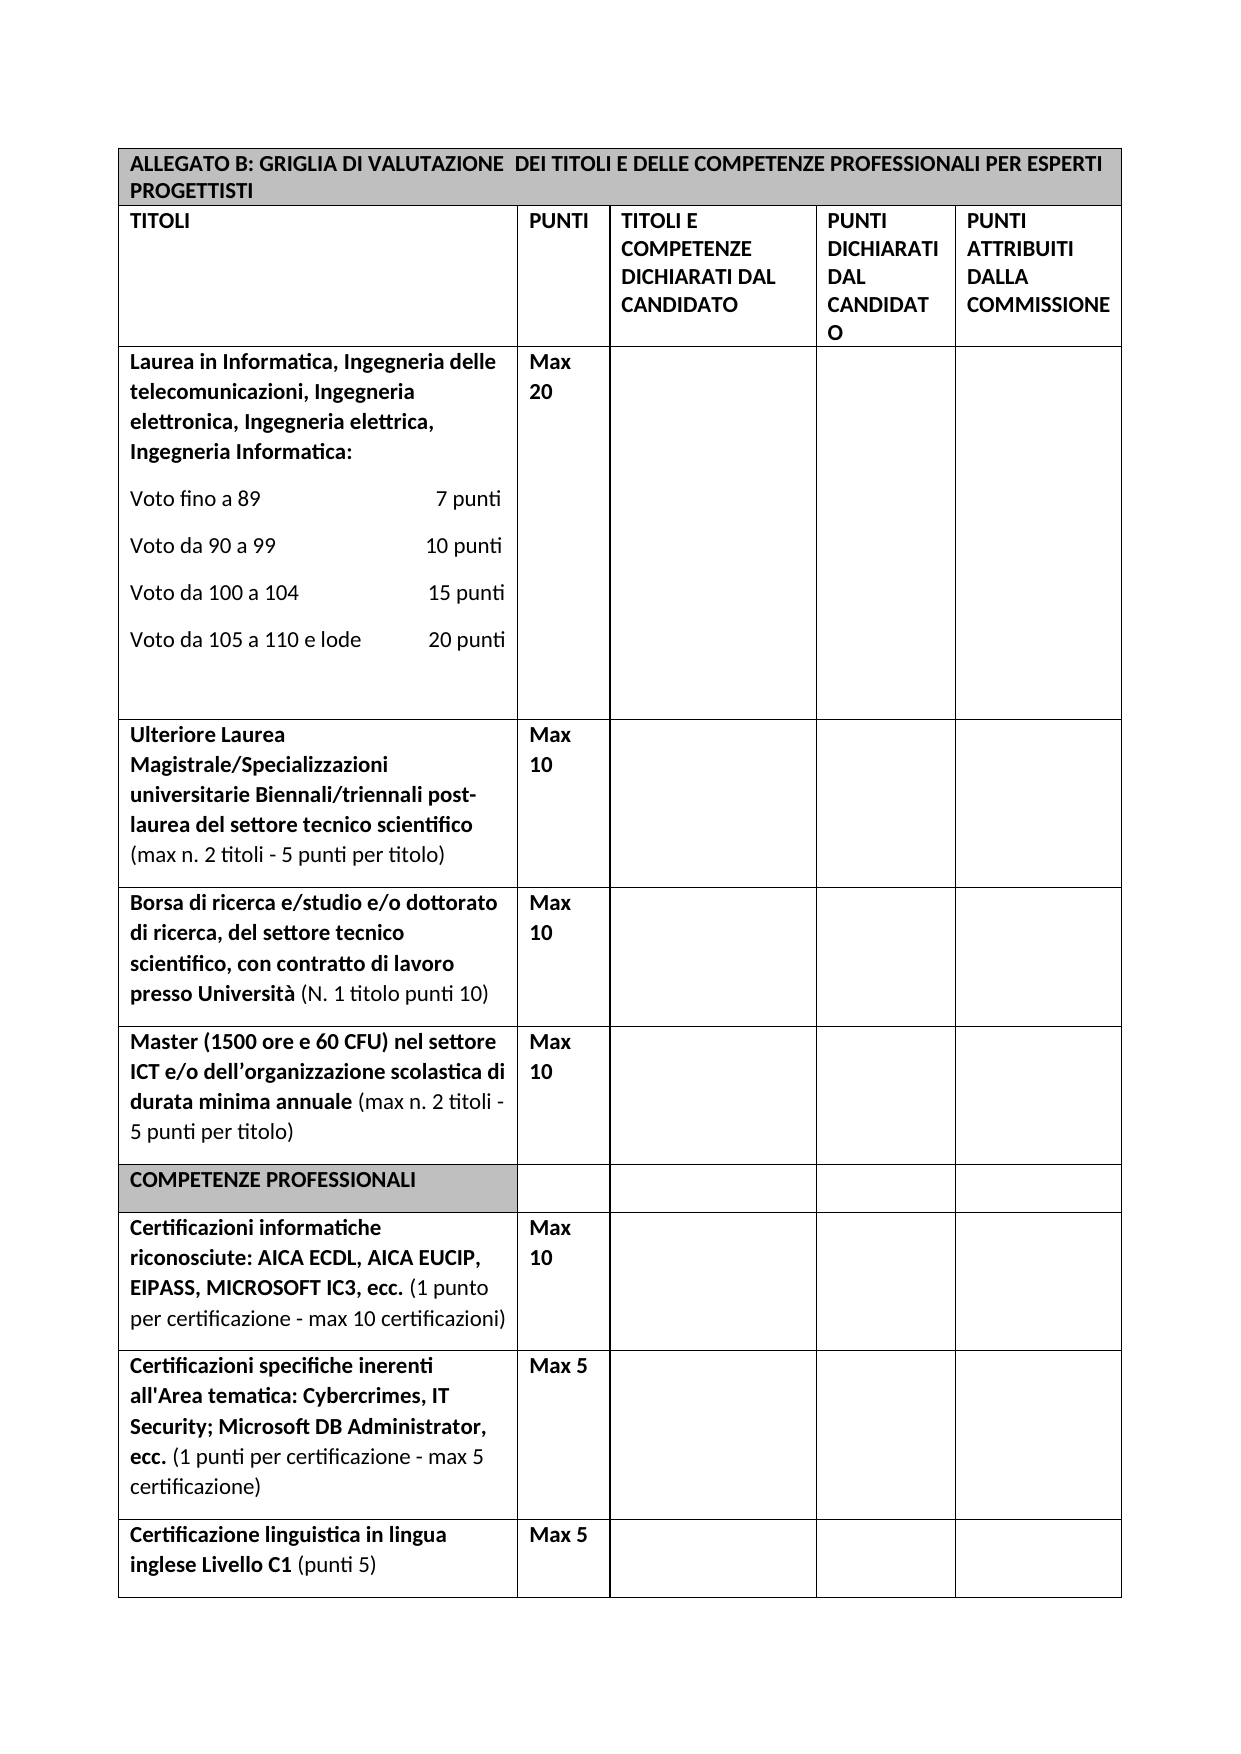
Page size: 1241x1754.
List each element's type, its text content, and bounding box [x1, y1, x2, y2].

table_cell [956, 1351, 1121, 1519]
table_cell Max 20 [518, 347, 609, 719]
table_cell [817, 1351, 955, 1519]
table_cell [817, 720, 955, 887]
table_cell [611, 1165, 816, 1212]
table_cell PUNTI ATTRIBUITI DALLA COMMISSIONE [956, 206, 1121, 346]
table_cell PUNTI [518, 206, 609, 346]
table_cell [817, 1165, 955, 1212]
table_cell Max 10 [518, 1027, 609, 1164]
table_cell [817, 888, 955, 1026]
table_cell Max 10 [518, 720, 609, 887]
table_cell [956, 1165, 1121, 1212]
table_cell Max 5 [518, 1520, 609, 1597]
table_header ALLEGATO B: GRIGLIA DI VALUTAZIONE DEI TITOLI E DELLE COMPETENZE PROFESSIONALI PER ESPERTI PROGETTISTI [119, 149, 1121, 205]
table_cell [611, 888, 816, 1026]
table_cell COMPETENZE PROFESSIONALI [119, 1165, 517, 1212]
table_cell Max 10 [518, 888, 609, 1026]
table_cell [817, 1520, 955, 1597]
table_cell Max 5 [518, 1351, 609, 1519]
table_cell Certificazioni informatiche riconosciute: AICA ECDL, AICA EUCIP, EIPASS, MICROSOFT IC3, ecc. (1 punto per certificazione - max 10 certificazioni) [119, 1213, 517, 1350]
table_cell TITOLI [119, 206, 517, 346]
table_cell [611, 347, 816, 719]
table_cell [817, 347, 955, 719]
table_cell Master (1500 ore e 60 CFU) nel settore ICT e/o dell’organizzazione scolastica di durata minima annuale (max n. 2 titoli - 5 punti per titolo) [119, 1027, 517, 1164]
table_cell Laurea in Informatica, Ingegneria delle telecomunicazioni, Ingegneria elettronica, Ingegneria elettrica, Ingegneria Informatica: Voto fino a 89 7 punti Voto da 90 a 99 10 punti Voto da 100 a 104 15 punti Voto da 105 a 110 e lode 20 punti [119, 347, 517, 719]
table_cell [956, 347, 1121, 719]
table_cell Ulteriore Laurea Magistrale/Specializzazioni universitarie Biennali/triennali post-laurea del settore tecnico scientifico (max n. 2 titoli - 5 punti per titolo) [119, 720, 517, 887]
table_cell [611, 1520, 816, 1597]
table_cell PUNTI DICHIARATI DAL CANDIDATO [817, 206, 955, 346]
table_cell [817, 1213, 955, 1350]
table_cell [611, 1213, 816, 1350]
table_cell [611, 1027, 816, 1164]
table_cell [817, 1027, 955, 1164]
table_cell [956, 888, 1121, 1026]
table_cell [611, 720, 816, 887]
table_cell [956, 720, 1121, 887]
table_cell Certificazioni specifiche inerenti all'Area tematica: Cybercrimes, IT Security; Microsoft DB Administrator, ecc. (1 punti per certificazione - max 5 certificazione) [119, 1351, 517, 1519]
table_cell [956, 1027, 1121, 1164]
table_cell Borsa di ricerca e/studio e/o dottorato di ricerca, del settore tecnico scientifico, con contratto di lavoro presso Università (N. 1 titolo punti 10) [119, 888, 517, 1026]
table_cell TITOLI E COMPETENZE DICHIARATI DAL CANDIDATO [611, 206, 816, 346]
table_cell [956, 1213, 1121, 1350]
table_cell [956, 1520, 1121, 1597]
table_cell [119, 1520, 517, 1597]
table_cell Max 10 [518, 1213, 609, 1350]
table_cell [611, 1351, 816, 1519]
table_cell [518, 1165, 609, 1212]
